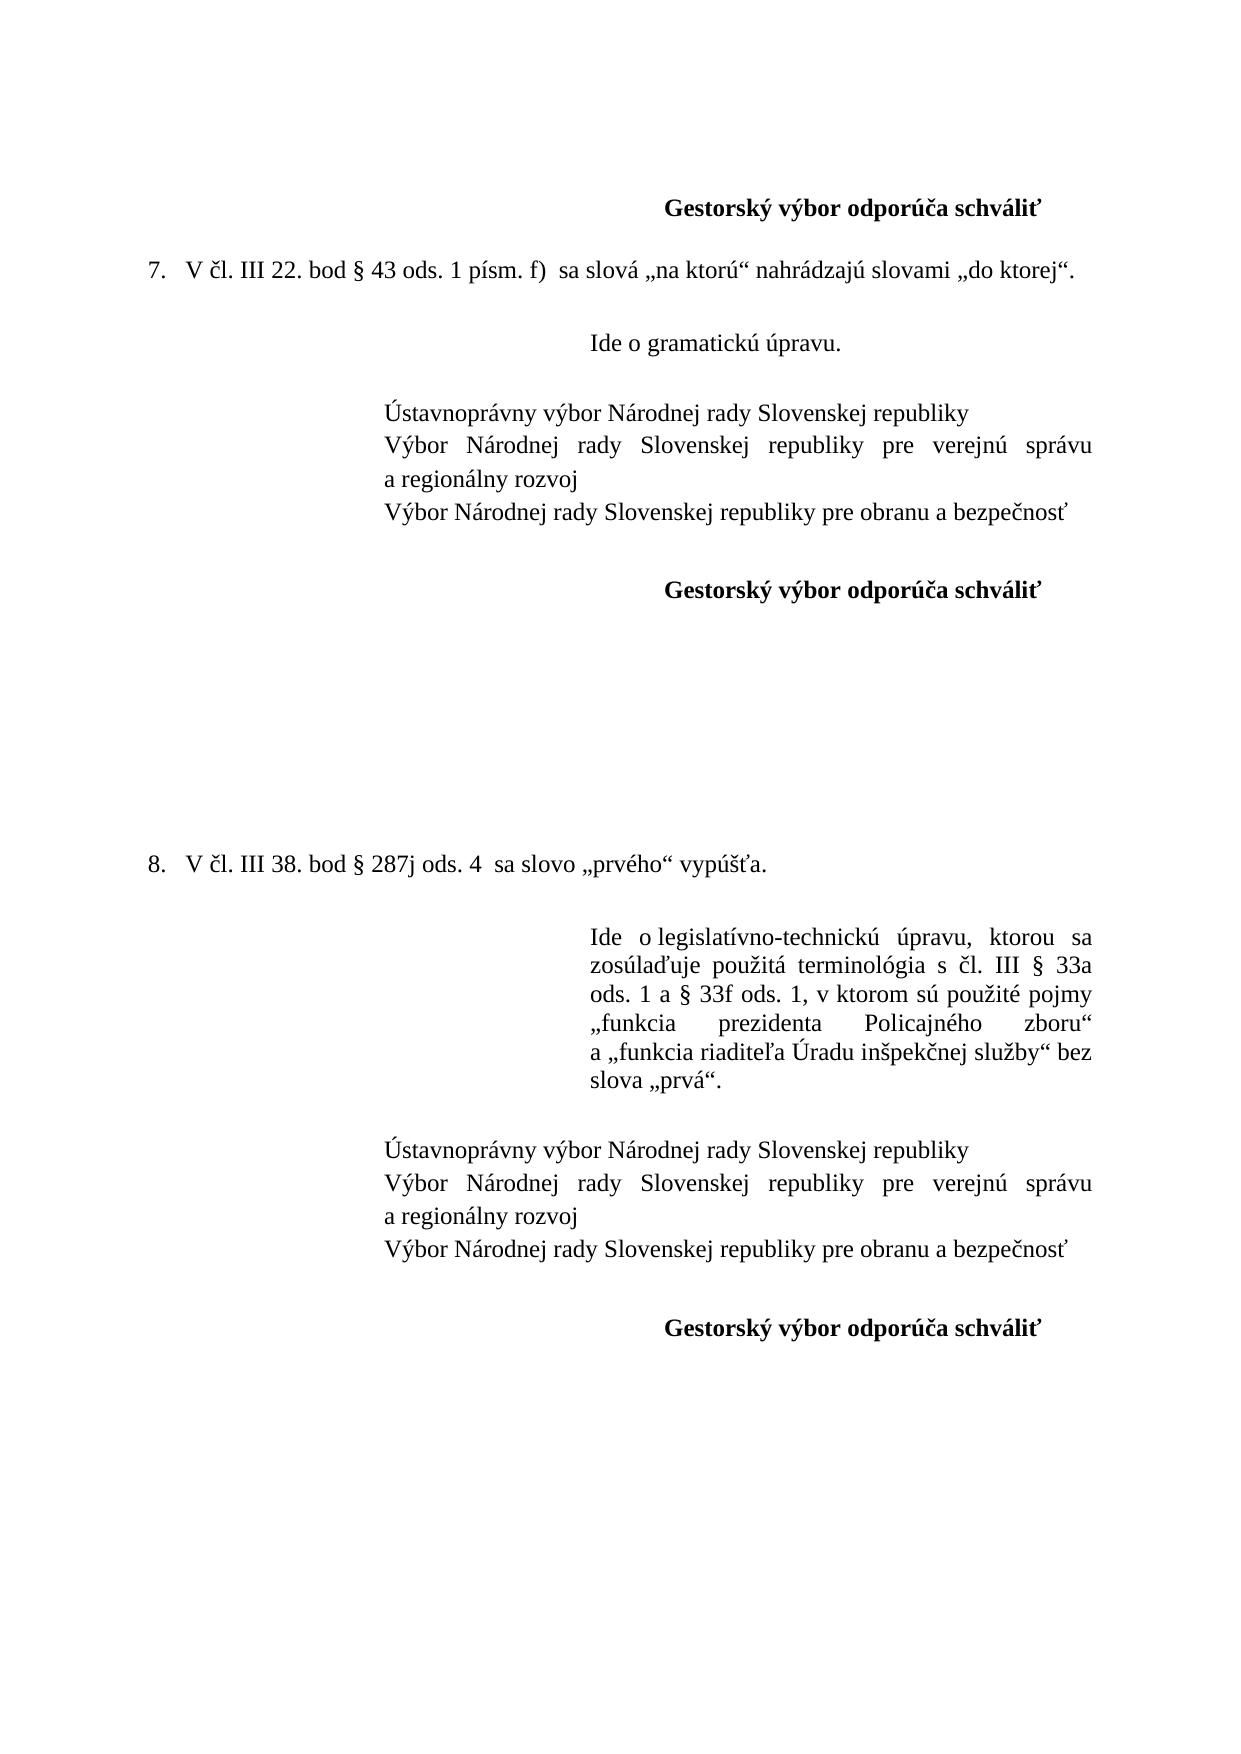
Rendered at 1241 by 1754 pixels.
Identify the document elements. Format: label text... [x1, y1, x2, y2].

text Gestorský výbor odporúča schváliť [148, 193, 1093, 222]
list V čl. III 22. bod § 43 ods. 1 písm. f) sa slová „na ktorú“ nahrádzajú slovami „do ktorej“. [148, 255, 1093, 284]
text Ide o gramatickú úpravu. [590, 328, 1093, 356]
text Ide o legislatívno-technickú úpravu, ktorou sa zosúlaďuje použitá terminológia s čl. III § 33a ods. 1 a § 33f ods. 1, v ktorom sú použité pojmy „funkcia prezidenta Policajného zboru“ a „funkcia riaditeľa Úradu inšpekčnej služby“ bez slova „prvá“. [590, 922, 1093, 1094]
list Výbor Národnej rady Slovenskej republiky pre verejnú správu a regionálny rozvoj [384, 1168, 1093, 1230]
list Ústavnoprávny výbor Národnej rady Slovenskej republiky [384, 398, 1093, 426]
text Gestorský výbor odporúča schváliť [148, 575, 1093, 604]
list Výbor Národnej rady Slovenskej republiky pre verejnú správu a regionálny rozvoj [384, 431, 1093, 492]
list Ústavnoprávny výbor Národnej rady Slovenskej republiky [384, 1135, 1093, 1164]
list Výbor Národnej rady Slovenskej republiky pre obranu a bezpečnosť [384, 497, 1093, 525]
list V čl. III 38. bod § 287j ods. 4 sa slovo „prvého“ vypúšťa. [148, 849, 1093, 878]
list Výbor Národnej rady Slovenskej republiky pre obranu a bezpečnosť [384, 1234, 1093, 1263]
text Gestorský výbor odporúča schváliť [148, 1313, 1093, 1342]
